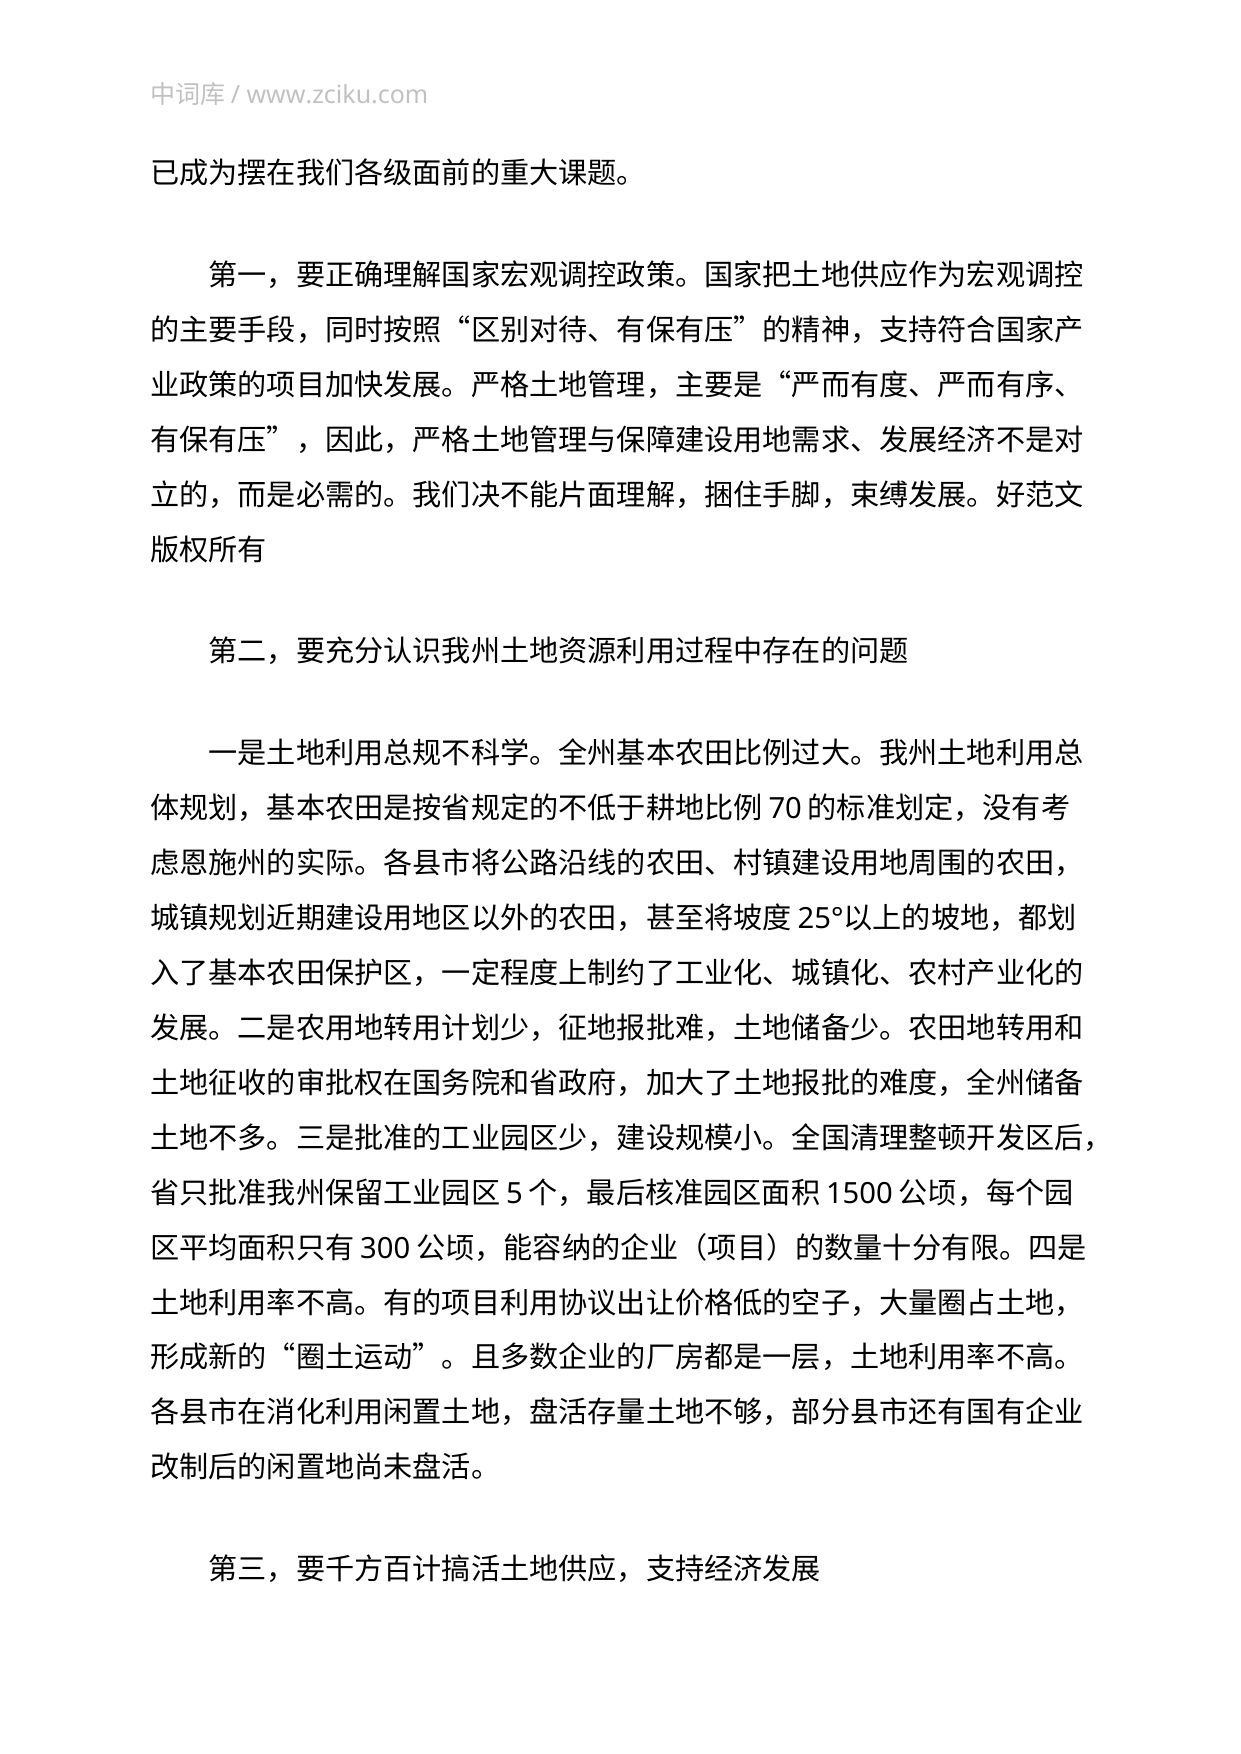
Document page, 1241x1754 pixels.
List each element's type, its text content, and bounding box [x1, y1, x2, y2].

text 第三，要千方百计搞活土地供应，支持经济发展 [150, 1546, 1090, 1588]
text 一是土地利用总规不科学。全州基本农田比例过大。我州土地利用总体规划，基本农田是按省规定的不低于耕地比例70的标准划定，没有考虑恩施州的实际。各县市将公路沿线的农田、村镇建设用地周围的农田，城镇规划近期建设用地区以外的农田，甚至将坡度25°以上的坡地，都划入了基本农田保护区，一定程度上制约了工业化、城镇化、农村产业化的发展。二是农用地转用计划少，征地报批难，土地储备少。农田地转用和土地征收的审批权在国务院和省政府，加大了土地报批的难度，全州储备土地不多。三是批准的工业园区少，建设规模小。全国清理整顿开发区后，省只批准我州保留工业园区5个，最后核准园区面积1500公顷，每个园区平均面积只有300公顷，能容纳的企业（项目）的数量十分有限。四是土地利用率不高。有的项目利用协议出让价格低的空子，大量圈占土地，形成新的“圈土运动”。且多数企业的厂房都是一层，土地利用率不高。各县市在消化利用闲置土地，盘活存量土地不够，部分县市还有国有企业改制后的闲置地尚未盘活。 [150, 730, 1090, 1486]
text 第一，要正确理解国家宏观调控政策。国家把土地供应作为宏观调控的主要手段，同时按照“区别对待、有保有压”的精神，支持符合国家产业政策的项目加快发展。严格土地管理，主要是“严而有度、严而有序、有保有压”，因此，严格土地管理与保障建设用地需求、发展经济不是对立的，而是必需的。我们决不能片面理解，捆住手脚，束缚发展。好范文版权所有 [150, 252, 1090, 568]
text 第二，要充分认识我州土地资源利用过程中存在的问题 [150, 628, 1090, 670]
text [150, 150, 1090, 192]
